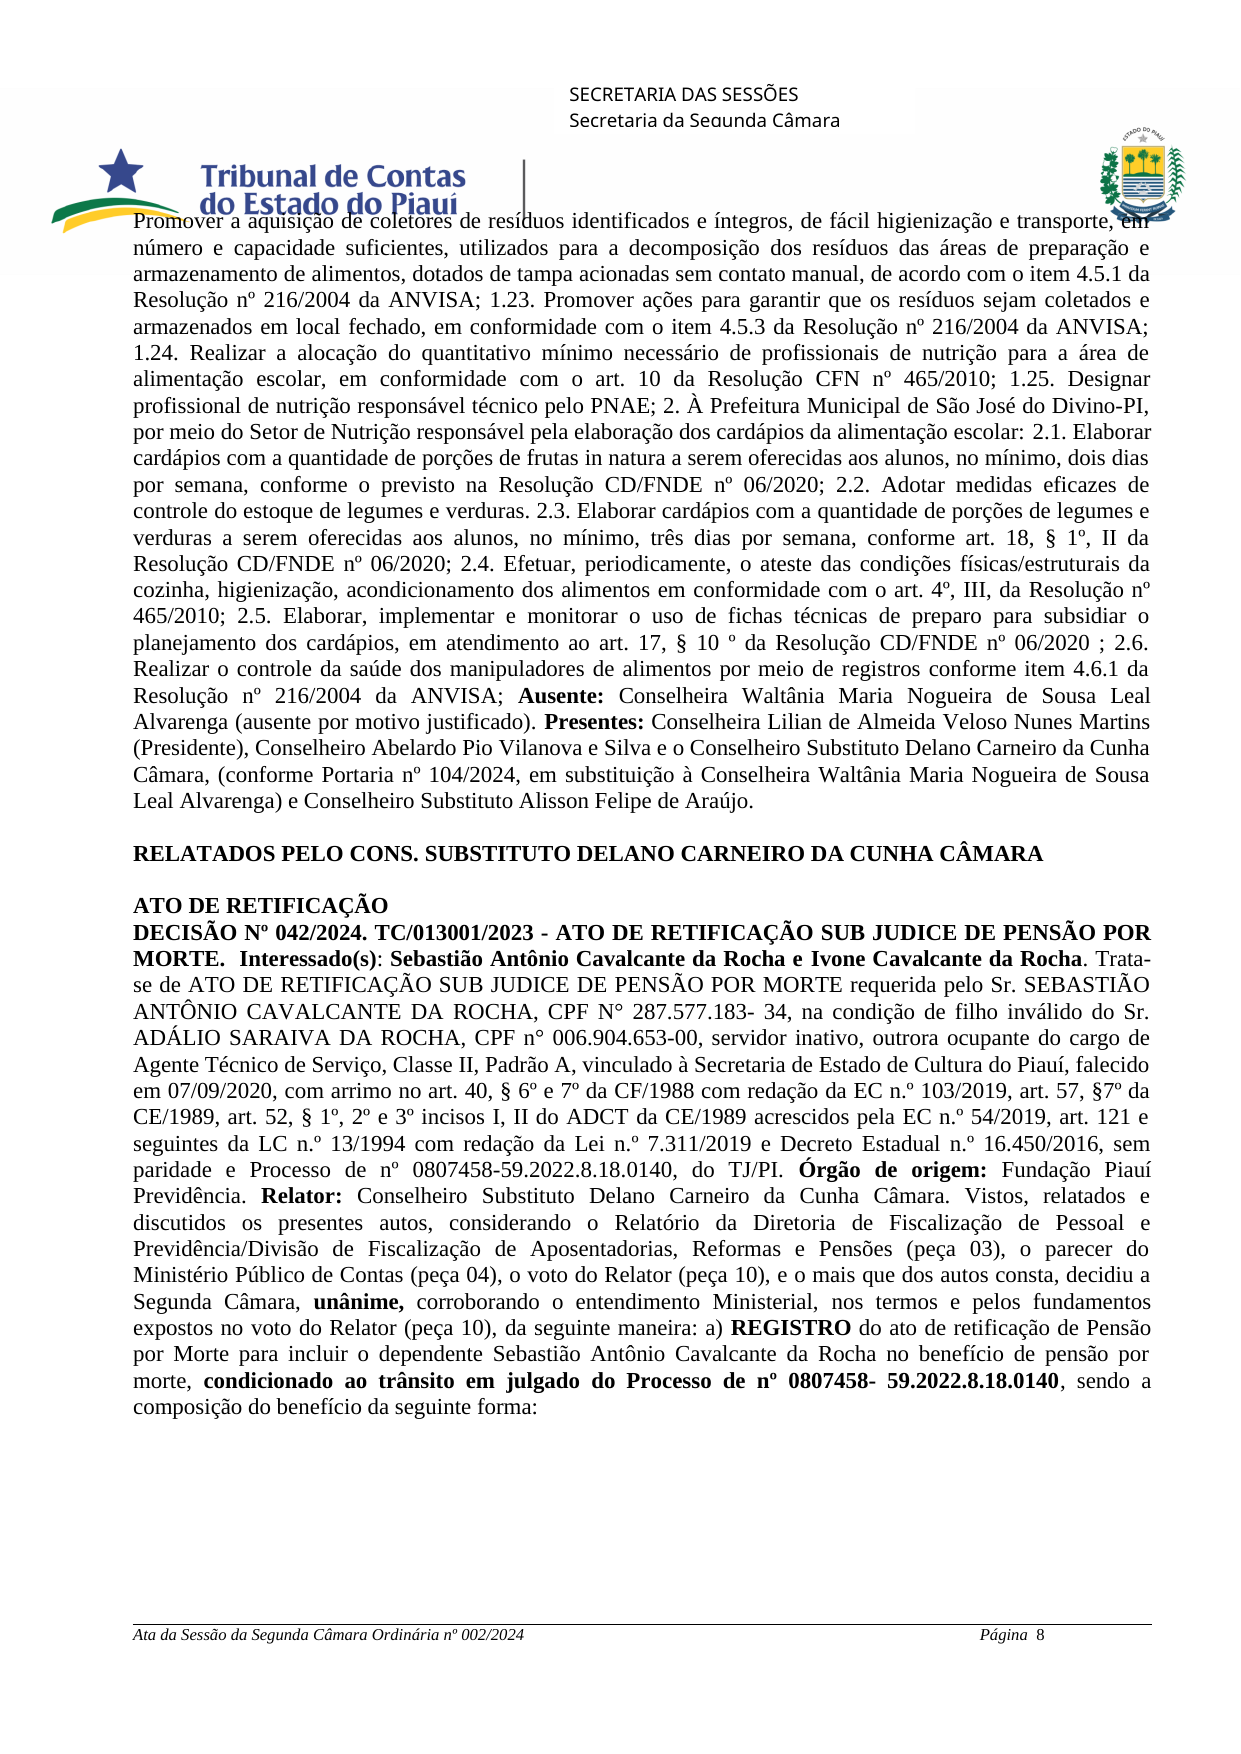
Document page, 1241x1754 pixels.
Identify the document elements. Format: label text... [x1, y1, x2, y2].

picture [0, 88, 1241, 275]
text RELATADOS PELO CONS. SUBSTITUTO DELANO CARNEIRO DA CUNHA CÂMARA [133, 840, 1152, 866]
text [133, 207, 1152, 813]
text ATO DE RETIFICAÇÃO [133, 892, 1152, 919]
text DECISÃO Nº 042/2024. TC/013001/2023 - ATO DE RETIFICAÇÃO SUB JUDICE DE PENSÃO POR MORTE. Interessado(s): Sebastião Antônio Cavalcante da Rocha e Ivone Cavalcante da Rocha. Trata-se de ATO DE RETIFICAÇÃO SUB JUDICE DE PENSÃO POR MORTE requerida pelo Sr. SEBASTIÃO ANTÔNIO CAVALCANTE DA ROCHA, CPF N° 287.577.183- 34, na condição de filho inválido do Sr. ADÁLIO SARAIVA DA ROCHA, CPF n° 006.904.653-00, servidor inativo, outrora ocupante do cargo de Agente Técnico de Serviço, Classe II, Padrão A, vinculado à Secretaria de Estado de Cultura do Piauí, falecido em 07/09/2020, com arrimo no art. 40, § 6º e 7º da CF/1988 com redação da EC n.º 103/2019, art. 57, §7º da CE/1989, art. 52, § 1º, 2º e 3º incisos I, II do ADCT da CE/1989 acrescidos pela EC n.º 54/2019, art. 121 e seguintes da LC n.º 13/1994 com redação da Lei n.º 7.311/2019 e Decreto Estadual n.º 16.450/2016, sem paridade e Processo de nº 0807458-59.2022.8.18.0140, do TJ/PI. Órgão de origem: Fundação Piauí Previdência. Relator: Conselheiro Substituto Delano Carneiro da Cunha Câmara. Vistos, relatados e discutidos os presentes autos, considerando o Relatório da Diretoria de Fiscalização de Pessoal e Previdência/Divisão de Fiscalização de Aposentadorias, Reformas e Pensões (peça 03), o parecer do Ministério Público de Contas (peça 04), o voto do Relator (peça 10), e o mais que dos autos consta, decidiu a Segunda Câmara, unânime, corroborando o entendimento Ministerial, nos termos e pelos fundamentos expostos no voto do Relator (peça 10), da seguinte maneira: a) REGISTRO do ato de retificação de Pensão por Morte para incluir o dependente Sebastião Antônio Cavalcante da Rocha no benefício de pensão por morte, condicionado ao trânsito em julgado do Processo de nº 0807458- 59.2022.8.18.0140, sendo a composição do benefício da seguinte forma: [133, 919, 1152, 1419]
